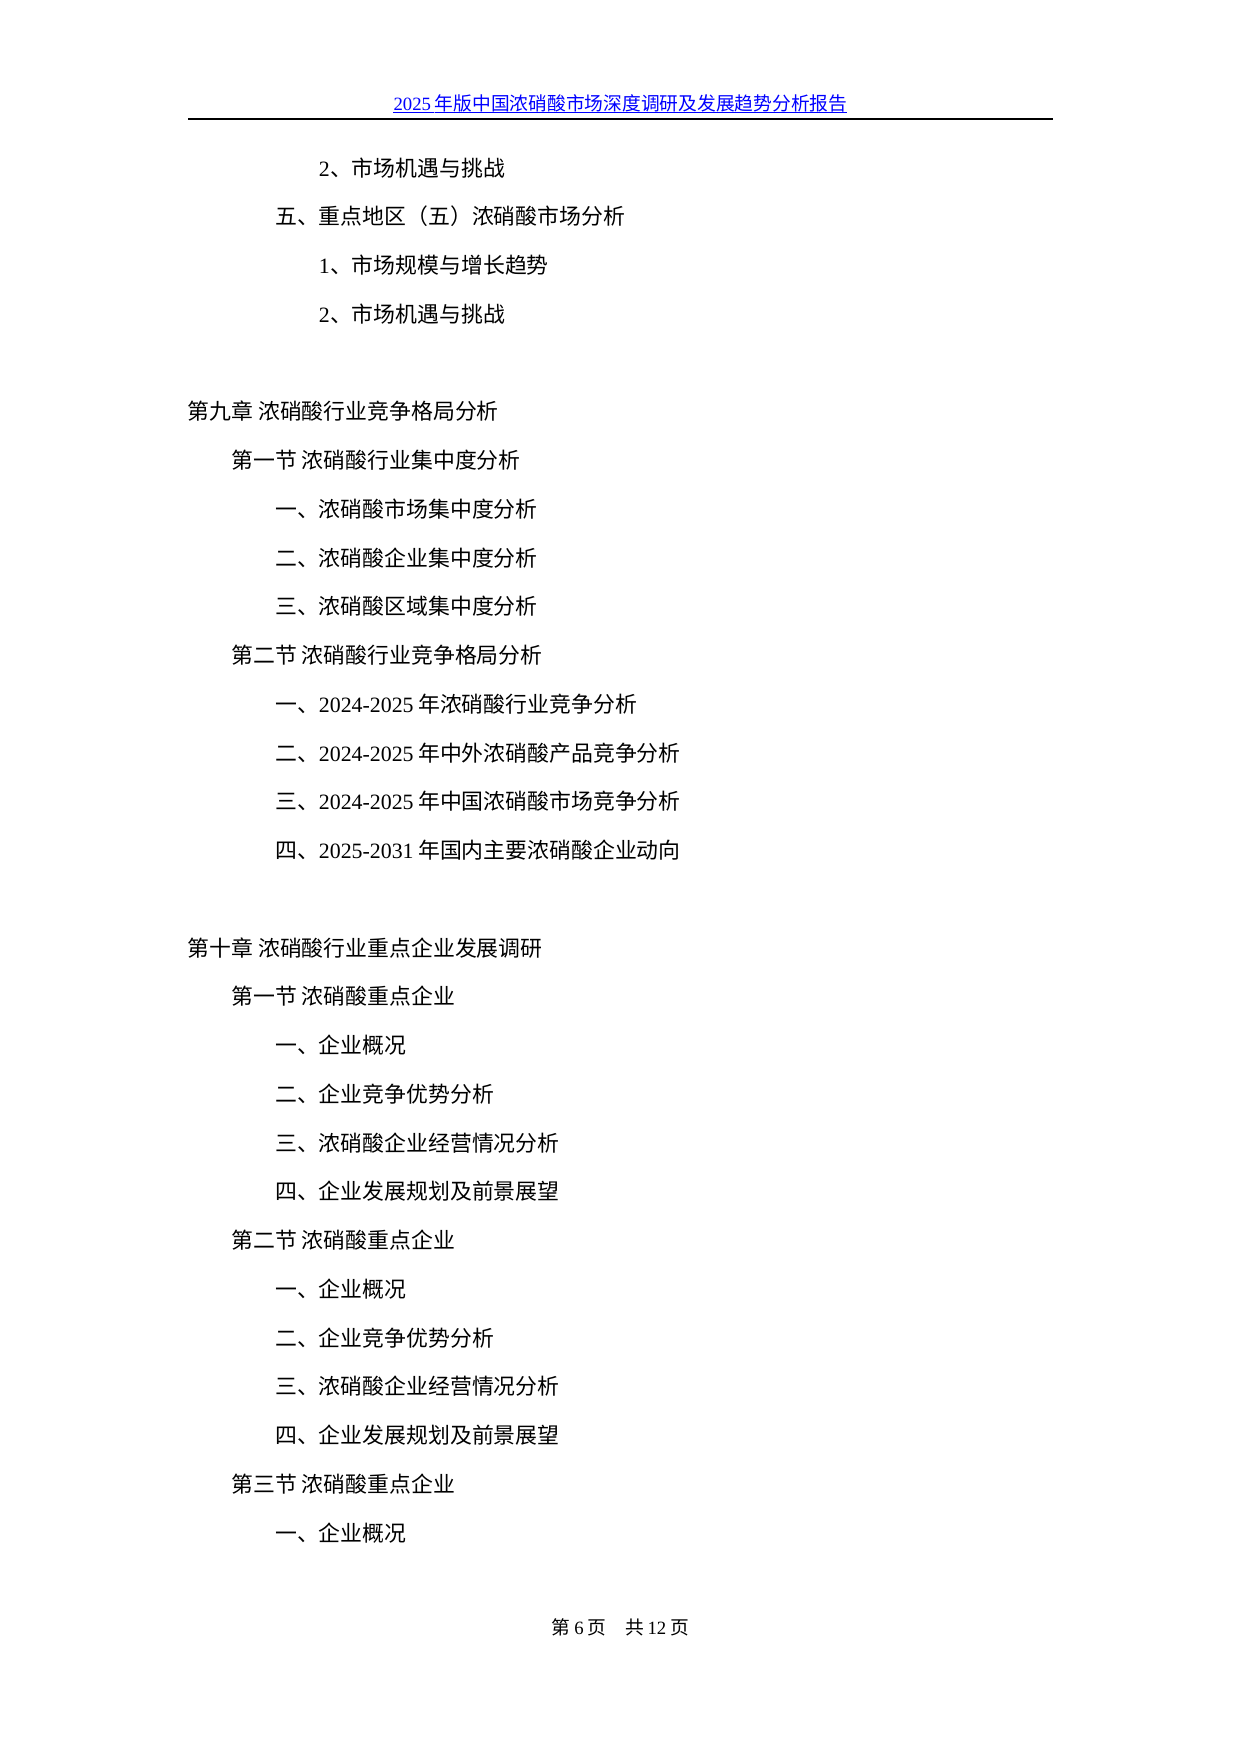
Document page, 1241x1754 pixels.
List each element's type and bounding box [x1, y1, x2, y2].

text [187, 150, 1053, 1548]
